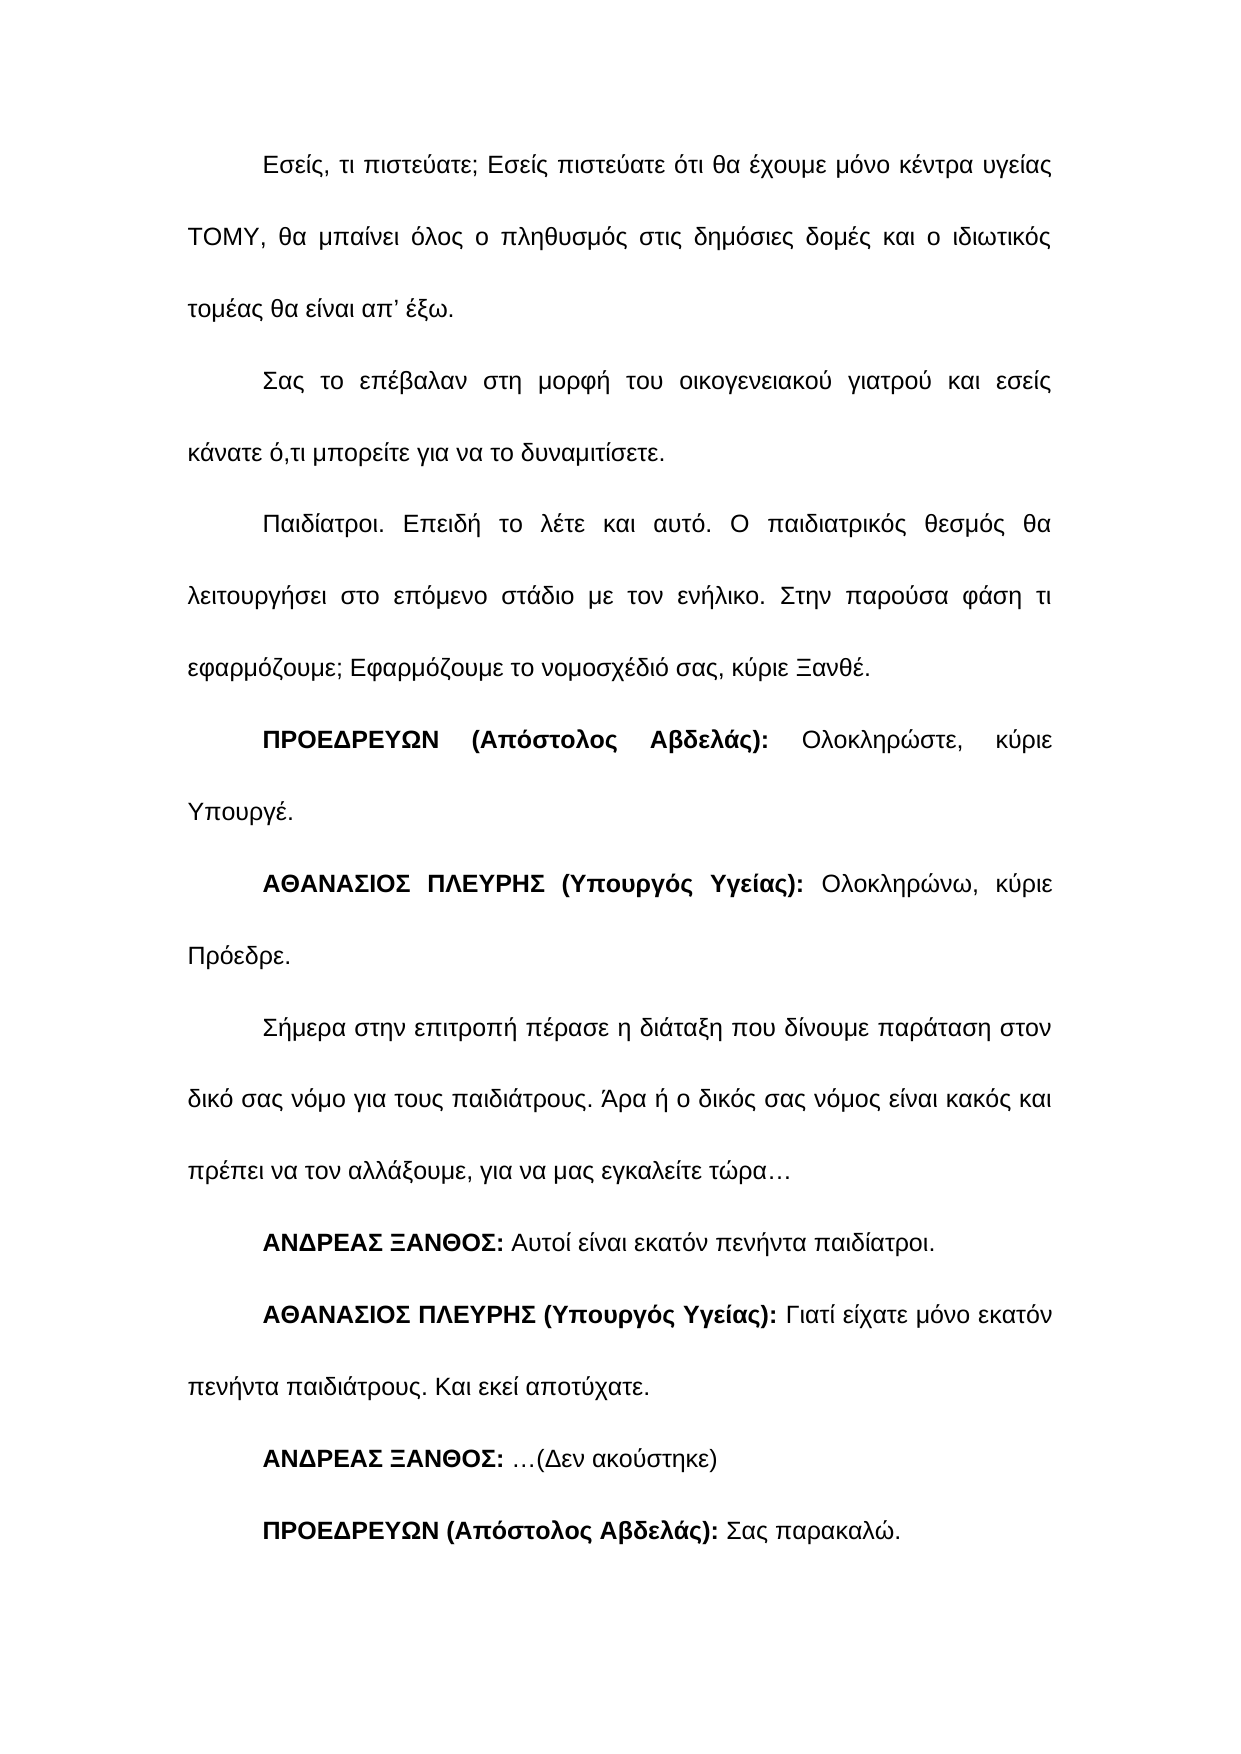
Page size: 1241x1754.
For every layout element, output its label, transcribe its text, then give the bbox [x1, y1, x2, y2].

text ΠΡΟΕΔΡΕΥΩΝ (Απόστολος Αβδελάς): Ολοκληρώστε, κύριε Υπουργέ. [187, 725, 1053, 826]
text Παιδίατροι. Επειδή το λέτε και αυτό. Ο παιδιατρικός θεσμός θα λειτουργήσει στο επόμενο στάδιο με τον ενήλικο. Στην παρούσα φάση τι εφαρμόζουμε; Εφαρμόζουμε το νομοσχέδιό σας, κύριε Ξανθέ. [187, 509, 1053, 682]
text Σας το επέβαλαν στη μορφή του οικογενειακού γιατρού και εσείς κάνατε ό,τι μπορείτε για να το δυναμιτίσετε. [187, 366, 1053, 466]
text Εσείς, τι πιστεύατε; Εσείς πιστεύατε ότι θα έχουμε μόνο κέντρα υγείας ΤΟΜΥ, θα μπαίνει όλος ο πληθυσμός στις δημόσιες δομές και ο ιδιωτικός τομέας θα είναι απ’ έξω. [187, 150, 1053, 322]
text ΑΘΑΝΑΣΙΟΣ ΠΛΕΥΡΗΣ (Υπουργός Υγείας): Γιατί είχατε μόνο εκατόν πενήντα παιδιάτρους. Και εκεί αποτύχατε. [187, 1300, 1053, 1401]
text ΠΡΟΕΔΡΕΥΩΝ (Απόστολος Αβδελάς): Σας παρακαλώ. [187, 1516, 1053, 1544]
text ΑΝΔΡΕΑΣ ΞΑΝΘΟΣ: …(Δεν ακούστηκε) [187, 1444, 1053, 1472]
text Σήμερα στην επιτροπή πέρασε η διάταξη που δίνουμε παράταση στον δικό σας νόμο για τους παιδιάτρους. Άρα ή ο δικός σας νόμος είναι κακός και πρέπει να τον αλλάξουμε, για να μας εγκαλείτε τώρα… [187, 1012, 1053, 1185]
text ΑΘΑΝΑΣΙΟΣ ΠΛΕΥΡΗΣ (Υπουργός Υγείας): Ολοκληρώνω, κύριε Πρόεδρε. [187, 869, 1053, 969]
text ΑΝΔΡΕΑΣ ΞΑΝΘΟΣ: Αυτοί είναι εκατόν πενήντα παιδίατροι. [187, 1228, 1053, 1257]
